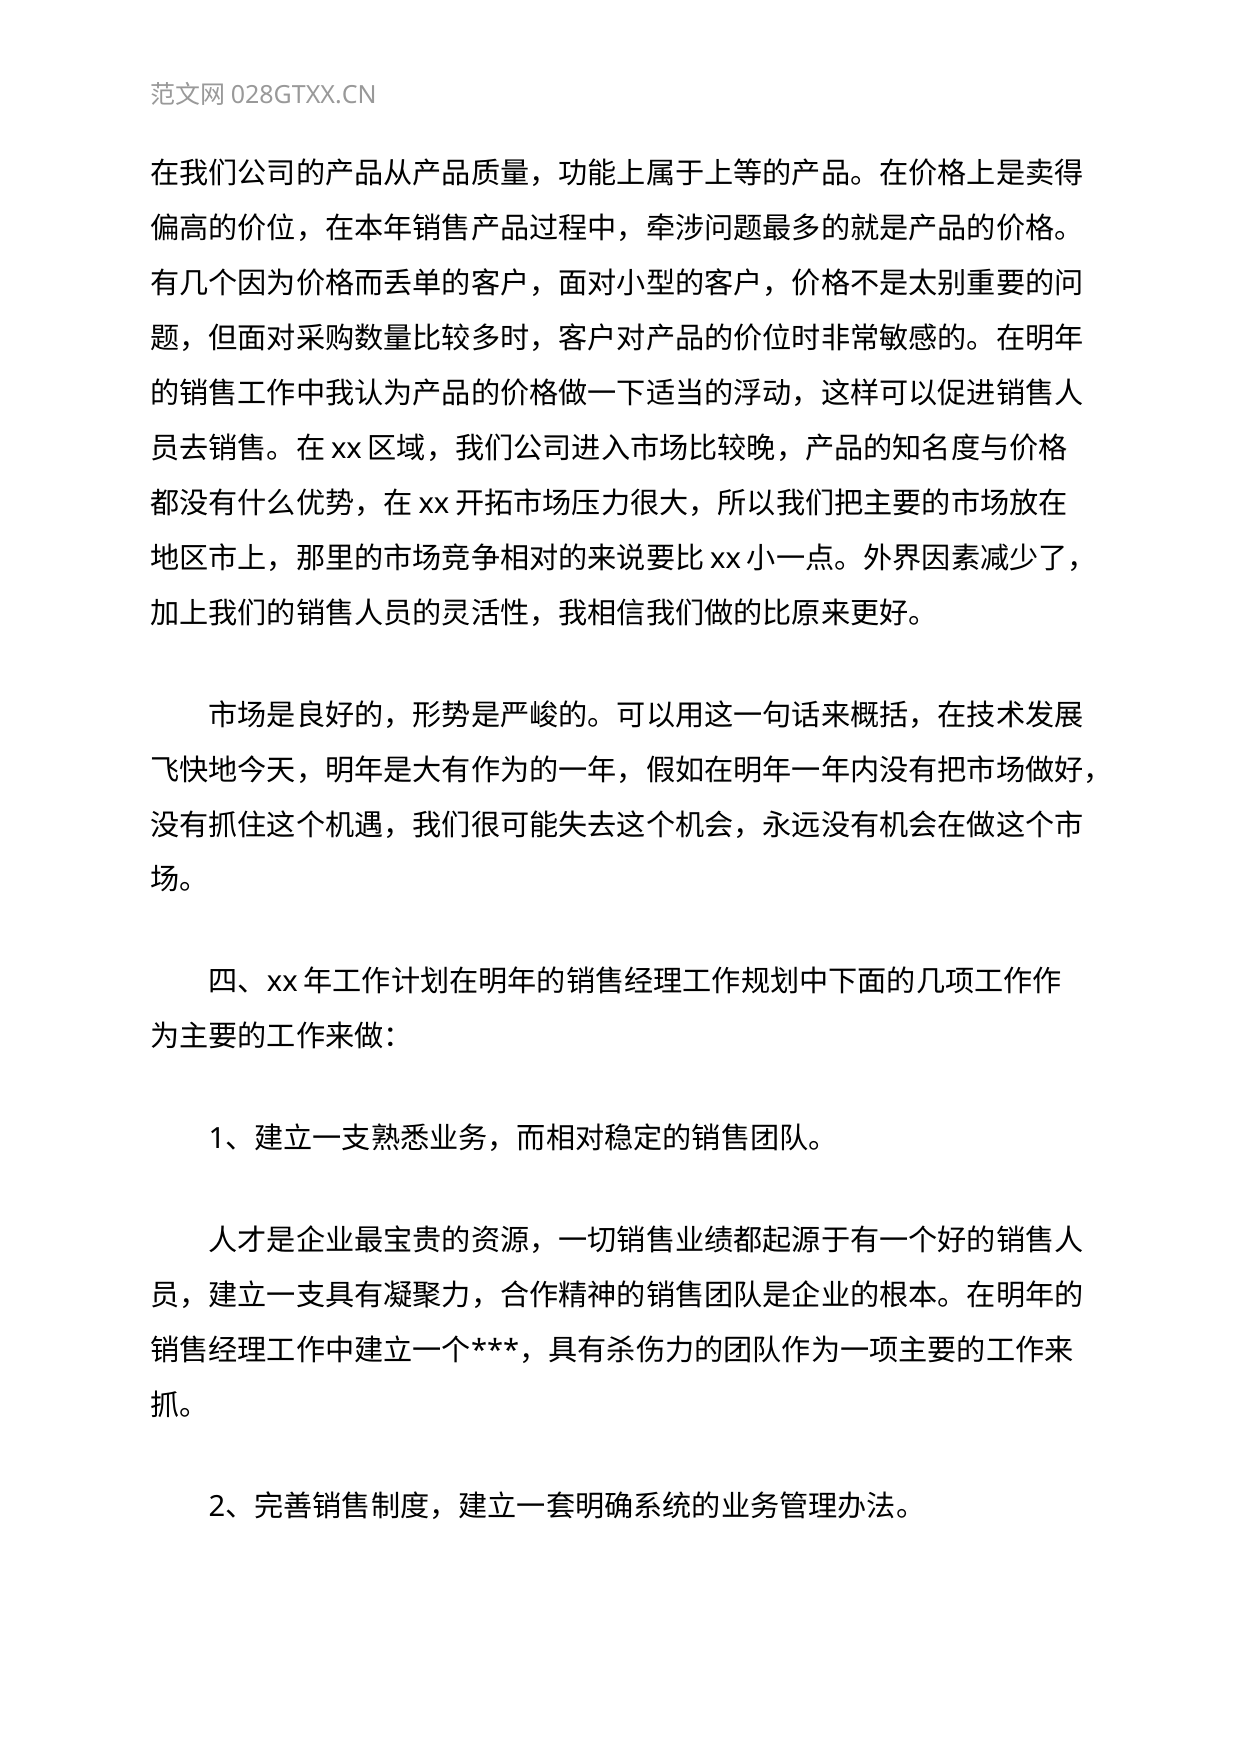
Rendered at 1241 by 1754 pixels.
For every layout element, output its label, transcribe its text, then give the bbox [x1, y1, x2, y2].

text 1、建立一支熟悉业务，而相对稳定的销售团队。 [150, 1114, 1090, 1157]
text 人才是企业最宝贵的资源，一切销售业绩都起源于有一个好的销售人员，建立一支具有凝聚力，合作精神的销售团队是企业的根本。在明年的销售经理工作中建立一个***，具有杀伤力的团队作为一项主要的工作来抓。 [150, 1216, 1090, 1423]
text 市场是良好的，形势是严峻的。可以用这一句话来概括，在技术发展飞快地今天，明年是大有作为的一年，假如在明年一年内没有把市场做好，没有抓住这个机遇，我们很可能失去这个机会，永远没有机会在做这个市场。 [150, 691, 1090, 898]
text 2、完善销售制度，建立一套明确系统的业务管理办法。 [150, 1483, 1090, 1525]
text 四、xx年工作计划在明年的销售经理工作规划中下面的几项工作作为主要的工作来做： [150, 958, 1090, 1055]
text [150, 150, 1090, 632]
